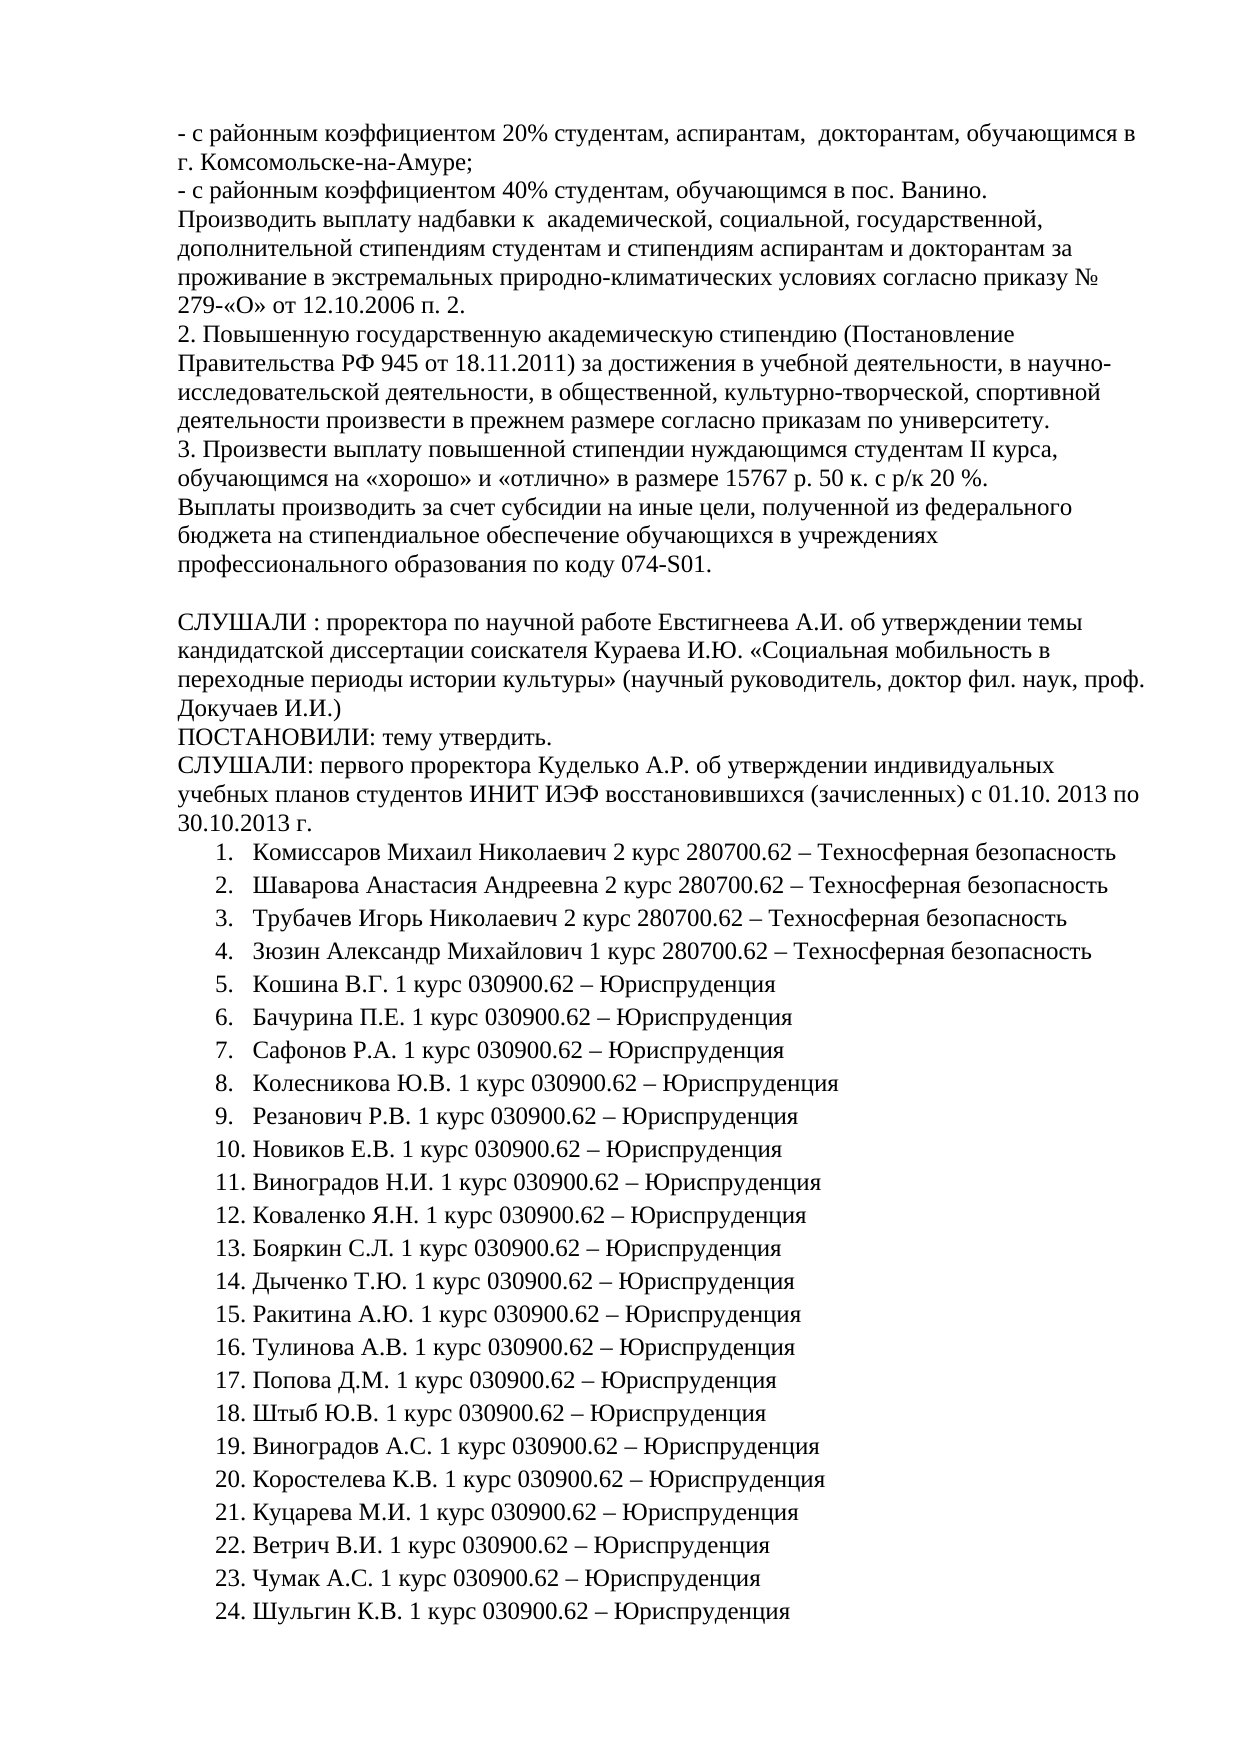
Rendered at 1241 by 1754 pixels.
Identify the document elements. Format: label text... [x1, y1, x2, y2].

list Дыченко Т.Ю. 1 курс 030900.62 – Юриспруденция [215, 1266, 1152, 1295]
list Зюзин Александр Михайлович 1 курс 280700.62 – Техносферная безопасность [215, 936, 1152, 965]
list Трубачев Игорь Николаевич 2 курс 280700.62 – Техносферная безопасность [215, 903, 1152, 932]
list Коваленко Я.Н. 1 курс 030900.62 – Юриспруденция [215, 1200, 1152, 1229]
text - с районным коэффициентом 20% студентам, аспирантам, докторантам, обучающимся в г. Комсомольске-на-Амуре; [177, 118, 1152, 176]
list Колесникова Ю.В. 1 курс 030900.62 – Юриспруденция [215, 1068, 1152, 1097]
list Виноградов А.С. 1 курс 030900.62 – Юриспруденция [215, 1431, 1152, 1460]
list Куцарева М.И. 1 курс 030900.62 – Юриспруденция [215, 1497, 1152, 1526]
text - с районным коэффициентом 40% студентам, обучающимся в пос. Ванино. [177, 176, 1152, 204]
list Ветрич В.И. 1 курс 030900.62 – Юриспруденция [215, 1530, 1152, 1559]
text 2. Повышенную государственную академическую стипендию (Постановление Правительства РФ 945 от 18.11.2011) за достижения в учебной деятельности, в научно-исследовательской деятельности, в общественной, культурно-творческой, спортивной деятельности произвести в прежнем размере согласно приказам по университету. [177, 319, 1152, 434]
list Виноградов Н.И. 1 курс 030900.62 – Юриспруденция [215, 1167, 1152, 1196]
list Тулинова А.В. 1 курс 030900.62 – Юриспруденция [215, 1332, 1152, 1361]
list Новиков Е.В. 1 курс 030900.62 – Юриспруденция [215, 1134, 1152, 1163]
list Резанович Р.В. 1 курс 030900.62 – Юриспруденция [215, 1101, 1152, 1130]
text ПОСТАНОВИЛИ: тему утвердить. [177, 722, 1152, 751]
list Коростелева К.В. 1 курс 030900.62 – Юриспруденция [215, 1464, 1152, 1493]
text 3. Произвести выплату повышенной стипендии нуждающимся студентам II курса, обучающимся на «хорошо» и «отлично» в размере 15767 р. 50 к. с р/к 20 %. [177, 434, 1152, 492]
list Штыб Ю.В. 1 курс 030900.62 – Юриспруденция [215, 1398, 1152, 1427]
list Шаварова Анастасия Андреевна 2 курс 280700.62 – Техносферная безопасность [215, 870, 1152, 899]
list Попова Д.М. 1 курс 030900.62 – Юриспруденция [215, 1365, 1152, 1394]
list Кошина В.Г. 1 курс 030900.62 – Юриспруденция [215, 969, 1152, 998]
text СЛУШАЛИ : проректора по научной работе Евстигнеева А.И. об утверждении темы кандидатской диссертации соискателя Кураева И.Ю. «Социальная мобильность в переходные периоды истории культуры» (научный руководитель, доктор фил. наук, проф. Докучаев И.И.) [177, 607, 1152, 722]
text СЛУШАЛИ: первого проректора Куделько А.Р. об утверждении индивидуальных учебных планов студентов ИНИТ ИЭФ восстановившихся (зачисленных) с 01.10. 2013 по 30.10.2013 г. [177, 751, 1152, 837]
list Сафонов Р.А. 1 курс 030900.62 – Юриспруденция [215, 1035, 1152, 1064]
list Чумак А.С. 1 курс 030900.62 – Юриспруденция [215, 1563, 1152, 1592]
text Выплаты производить за счет субсидии на иные цели, полученной из федерального бюджета на стипендиальное обеспечение обучающихся в учреждениях профессионального образования по коду 074-S01. [177, 492, 1152, 578]
list Бачурина П.Е. 1 курс 030900.62 – Юриспруденция [215, 1002, 1152, 1031]
list Ракитина А.Ю. 1 курс 030900.62 – Юриспруденция [215, 1299, 1152, 1328]
list Бояркин С.Л. 1 курс 030900.62 – Юриспруденция [215, 1233, 1152, 1262]
text Производить выплату надбавки к академической, социальной, государственной, дополнительной стипендиям студентам и стипендиям аспирантам и докторантам за проживание в экстремальных природно-климатических условиях согласно приказу № 279-«О» от 12.10.2006 п. 2. [177, 204, 1152, 319]
list Комиссаров Михаил Николаевич 2 курс 280700.62 – Техносферная безопасность [215, 837, 1152, 866]
list Шульгин К.В. 1 курс 030900.62 – Юриспруденция [215, 1596, 1152, 1625]
